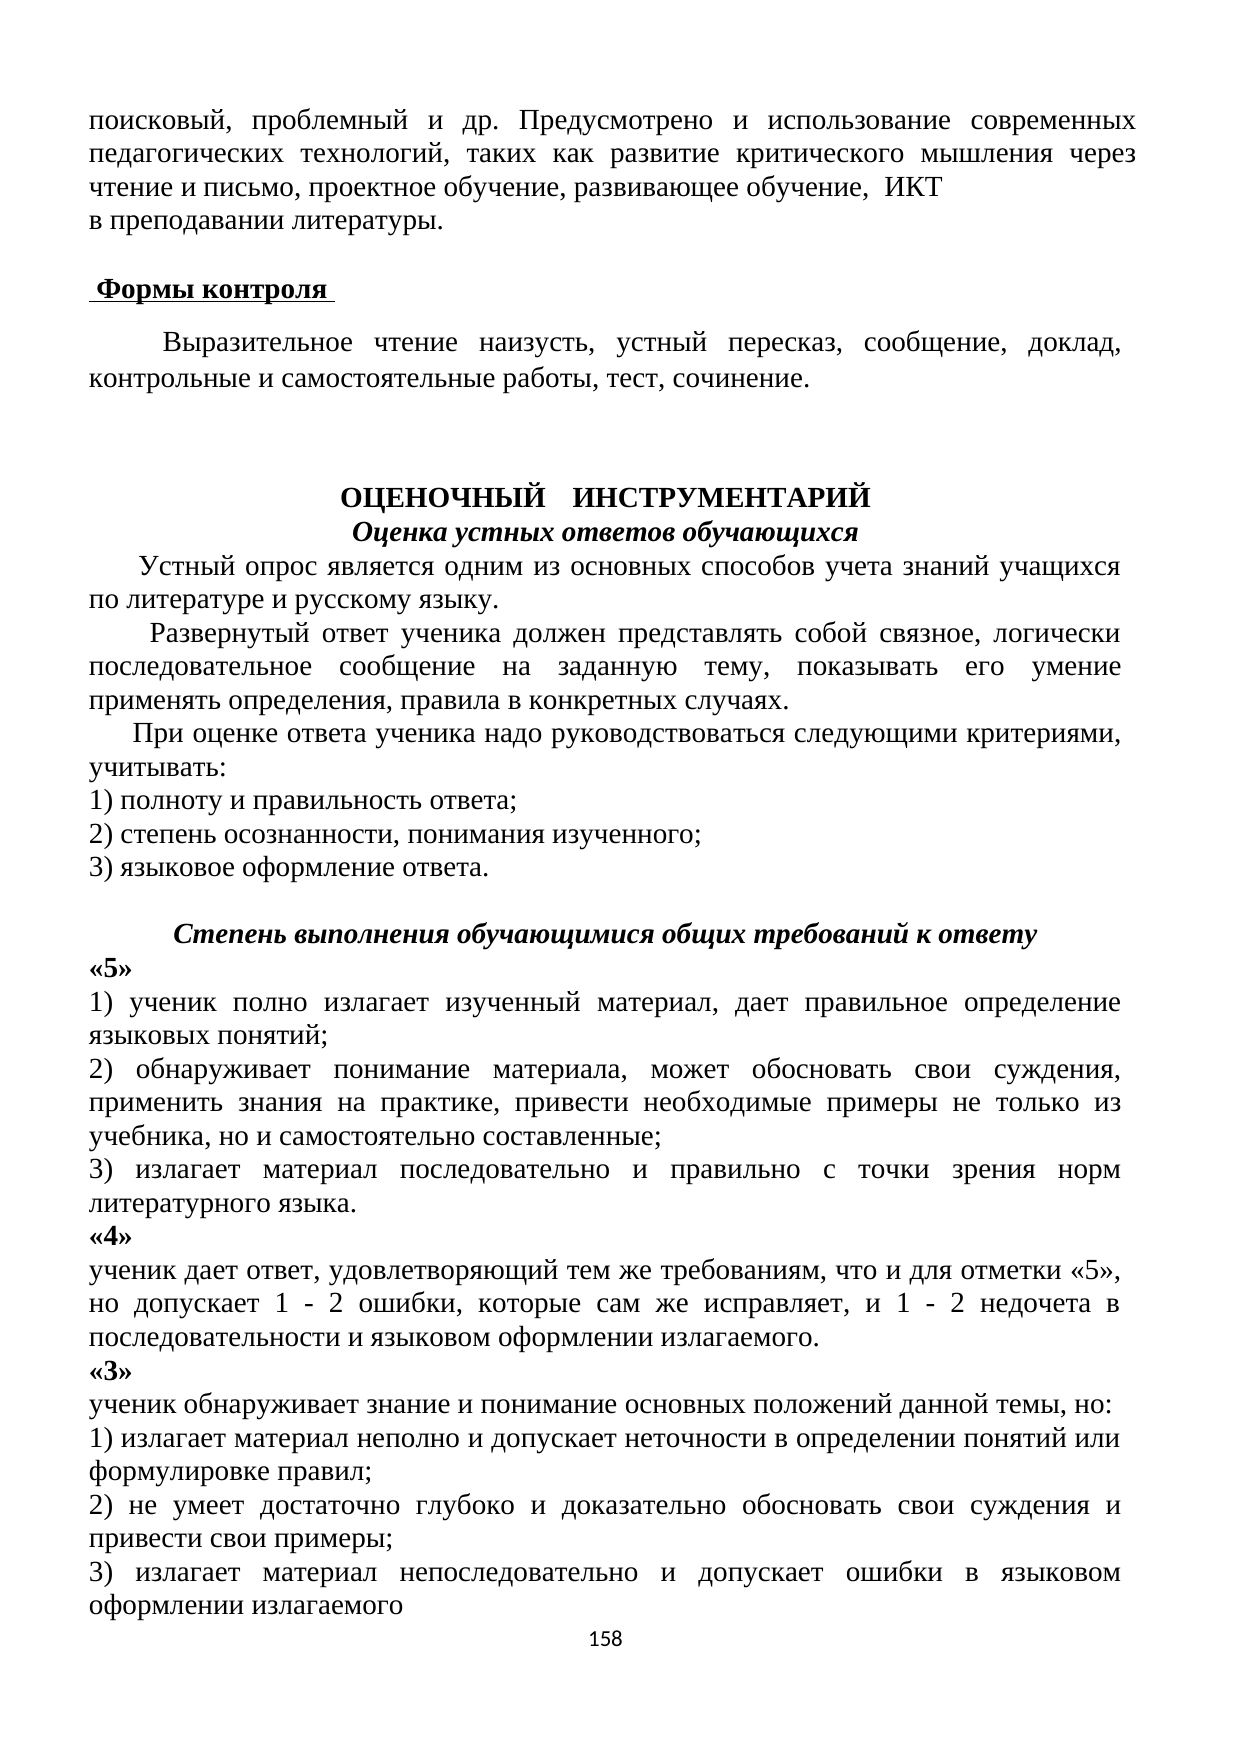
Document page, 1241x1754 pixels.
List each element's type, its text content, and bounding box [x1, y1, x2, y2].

text 3) языковое оформление ответа. [89, 849, 1122, 883]
text 2) не умеет достаточно глубоко и доказательно обосновать свои суждения и привести свои примеры; [89, 1487, 1122, 1554]
text Выразительное чтение наизусть, устный пересказ, сообщение, доклад, контрольные и самостоятельные работы, тест, сочинение. [89, 324, 1122, 394]
text 2) степень осознанности, понимания изученного; [89, 816, 1122, 849]
text 2) обнаруживает понимание материала, может обосновать свои суждения, применить знания на практике, привести необходимые примеры не только из учебника, но и самостоятельно составленные; [89, 1051, 1122, 1151]
text 1) ученик полно излагает изученный материал, дает правильное определение языковых понятий; [89, 984, 1122, 1051]
text Оценка устных ответов обучающихся [89, 514, 1122, 548]
text ученик обнаруживает знание и понимание основных положений данной темы, но: [89, 1386, 1122, 1420]
text При оценке ответа ученика надо руководствоваться следующими критериями, учитывать: [89, 715, 1122, 782]
text 3) излагает материал последовательно и правильно с точки зрения норм литературного языка. [89, 1151, 1122, 1218]
text «5» [89, 950, 1122, 984]
text «4» [89, 1218, 1122, 1252]
text Устный опрос является одним из основных способов учета знаний учащихся по литературе и русскому языку. [89, 548, 1122, 615]
text Развернутый ответ ученика должен представлять собой связное, логически последовательное сообщение на заданную тему, показывать его умение применять определения, правила в конкретных случаях. [89, 615, 1122, 715]
text Степень выполнения обучающимися общих требований к ответу [89, 917, 1122, 950]
text «3» [89, 1353, 1122, 1386]
text 1) полноту и правильность ответа; [89, 782, 1122, 816]
text 1) излагает материал неполно и допускает неточности в определении понятий или формулировке правил; [89, 1420, 1122, 1487]
text 3) излагает материал непоследовательно и допускает ошибки в языковом оформлении излагаемого [89, 1554, 1122, 1621]
text в преподавании литературы. [89, 202, 1137, 236]
text ОЦЕНОЧНЫЙ ИНСТРУМЕНТАРИЙ [89, 481, 1122, 514]
text ученик дает ответ, удовлетворяющий тем же требованиям, что и для отметки «5», но допускает 1 - 2 ошибки, которые сам же исправляет, и 1 - 2 недочета в последовательности и языковом оформлении излагаемого. [89, 1252, 1122, 1353]
text Формы контроля [89, 272, 1122, 305]
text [89, 102, 1137, 202]
